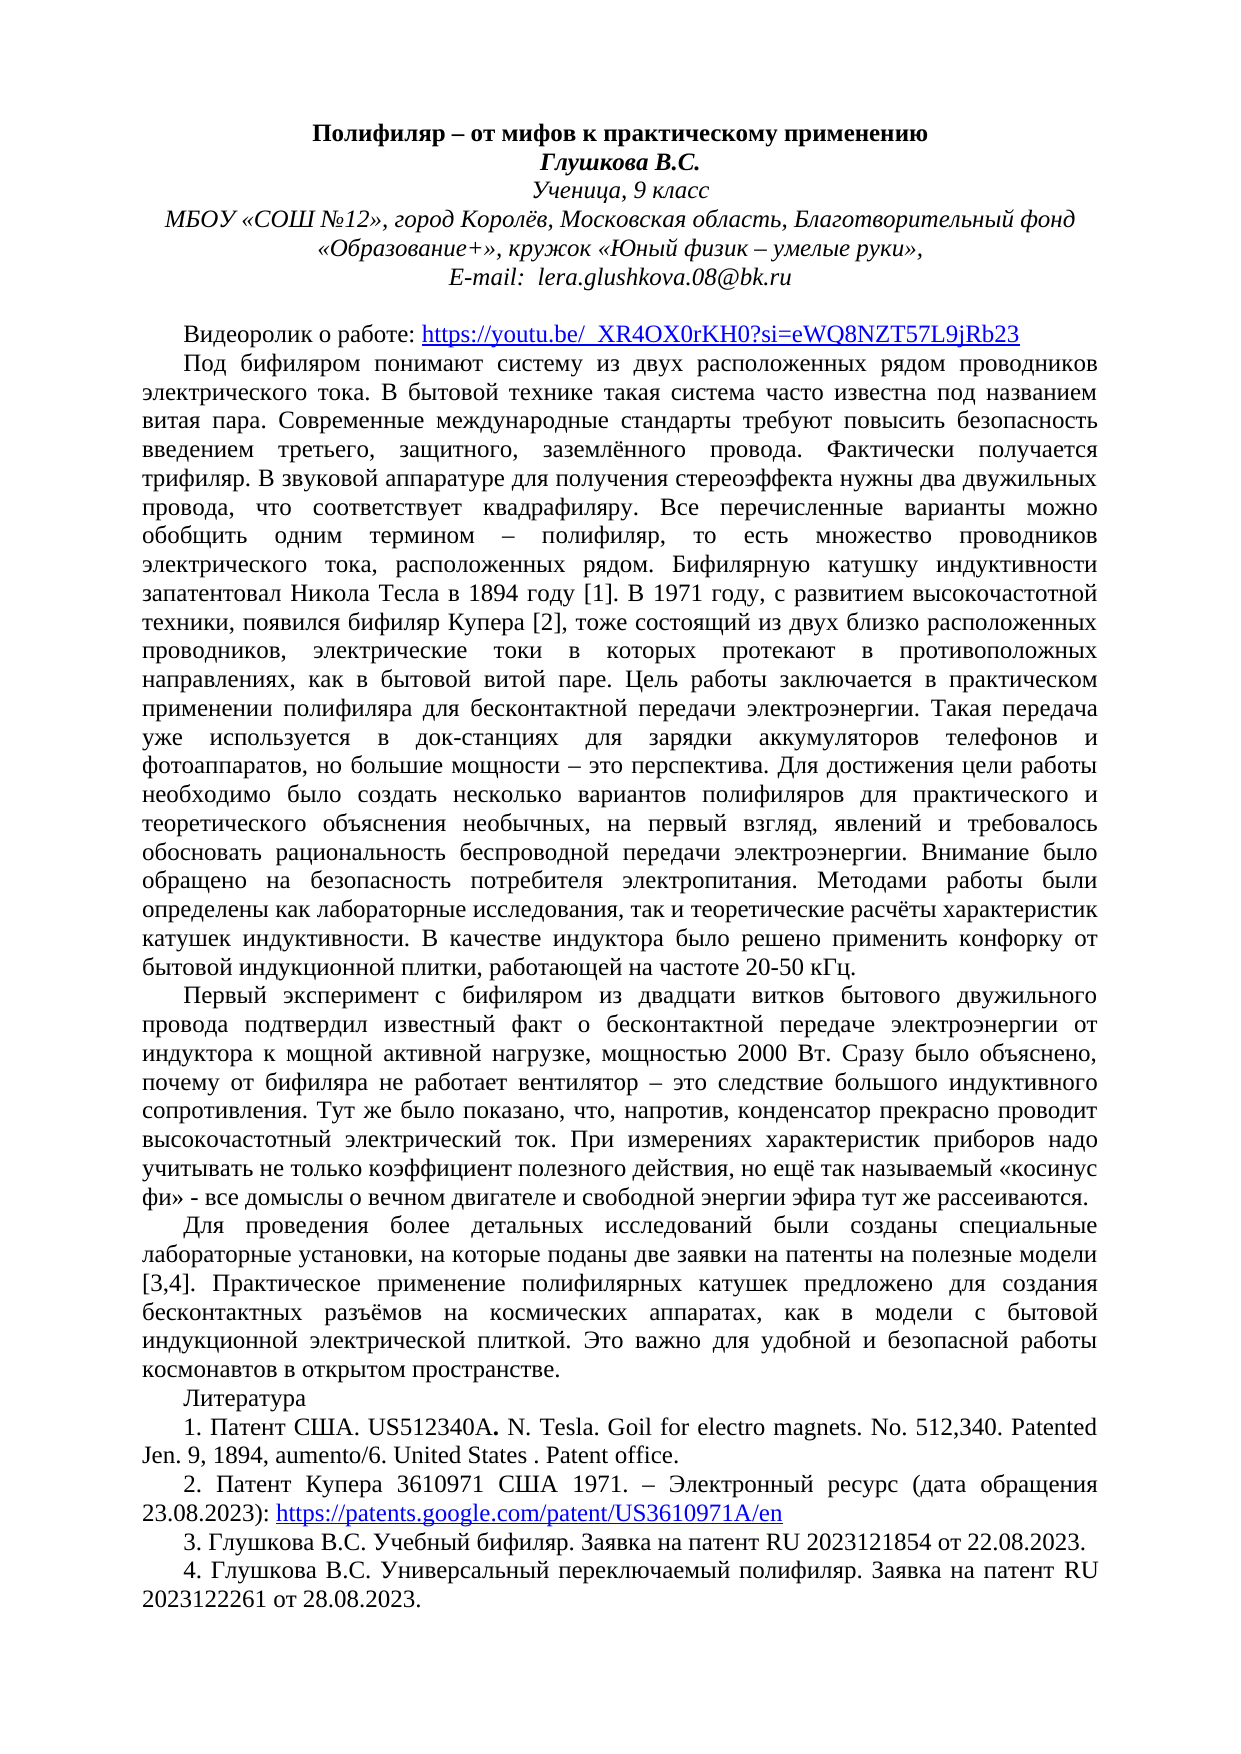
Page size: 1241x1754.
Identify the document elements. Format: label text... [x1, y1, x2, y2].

text Литература [142, 1383, 1098, 1412]
text 4. Глушкова В.С. Универсальный переключаемый полифиляр. Заявка на патент RU 2023122261 от 28.08.2023. [142, 1556, 1098, 1613]
text 3. Глушкова В.С. Учебный бифиляр. Заявка на патент RU 2023121854 от 22.08.2023. [142, 1527, 1098, 1556]
text Первый эксперимент с бифиляром из двадцати витков бытового двужильного провода подтвердил известный факт о бесконтактной передаче электроэнергии от индуктора к мощной активной нагрузке, мощностью 2000 Вт. Сразу было объяснено, почему от бифиляра не работает вентилятор – это следствие большого индуктивного сопротивления. Тут же было показано, что, напротив, конденсатор прекрасно проводит высокочастотный электрический ток. При измерениях характеристик приборов надо учитывать не только коэффициент полезного действия, но ещё так называемый «косинус фи» - все домыслы о вечном двигателе и свободной энергии эфира тут же рассеиваются. [142, 981, 1098, 1211]
text МБОУ «СОШ №12», город Королёв, Московская область, Благотворительный фонд «Образование+», кружок «Юный физик – умелые руки», [142, 204, 1098, 262]
text Полифиляр – от мифов к практическому применению [142, 118, 1098, 147]
text 1. Патент США. US512340A. N. Tesla. Goil for electro magnets. No. 512,340. Patented Jen. 9, 1894, aumento/6. United States . Patent office. [142, 1412, 1098, 1469]
text Под бифиляром понимают систему из двух расположенных рядом проводников электрического тока. В бытовой технике такая система часто известна под названием витая пара. Современные международные стандарты требуют повысить безопасность введением третьего, защитного, заземлённого провода. Фактически получается трифиляр. В звуковой аппаратуре для получения стереоэффекта нужны два двужильных провода, что соответствует квадрафиляру. Все перечисленные варианты можно обобщить одним термином – полифиляр, то есть множество проводников электрического тока, расположенных рядом. Бифилярную катушку индуктивности запатентовал Никола Тесла в 1894 году [1]. В 1971 году, с развитием высокочастотной техники, появился бифиляр Купера [2], тоже состоящий из двух близко расположенных проводников, электрические токи в которых протекают в противоположных направлениях, как в бытовой витой паре. Цель работы заключается в практическом применении полифиляра для бесконтактной передачи электроэнергии. Такая передача уже используется в док-станциях для зарядки аккумуляторов телефонов и фотоаппаратов, но большие мощности – это перспектива. Для достижения цели работы необходимо было создать несколько вариантов полифиляров для практического и теоретического объяснения необычных, на первый взгляд, явлений и требовалось обосновать рациональность беспроводной передачи электроэнергии. Внимание было обращено на безопасность потребителя электропитания. Методами работы были определены как лабораторные исследования, так и теоретические расчёты характеристик катушек индуктивности. В качестве индуктора было решено применить конфорку от бытовой индукционной плитки, работающей на частоте 20-50 кГц. [142, 348, 1098, 981]
text Ученица, 9 класс [142, 176, 1098, 204]
text Видеоролик о работе: https://youtu.be/_XR4OX0rKH0?si=eWQ8NZT57L9jRb23 [142, 319, 1098, 348]
text E-mail: lera.glushkova.08@bk.ru [142, 262, 1098, 291]
text Для проведения более детальных исследований были созданы специальные лабораторные установки, на которые поданы две заявки на патенты на полезные модели [3,4]. Практическое применение полифилярных катушек предложено для создания бесконтактных разъёмов на космических аппаратах, как в модели с бытовой индукционной электрической плиткой. Это важно для удобной и безопасной работы космонавтов в открытом пространстве. [142, 1211, 1098, 1383]
text Глушкова В.С. [142, 147, 1098, 176]
text 2. Патент Купера 3610971 США 1971. – Электронный ресурс (дата обращения 23.08.2023): https://patents.google.com/patent/US3610971A/en [142, 1469, 1098, 1527]
